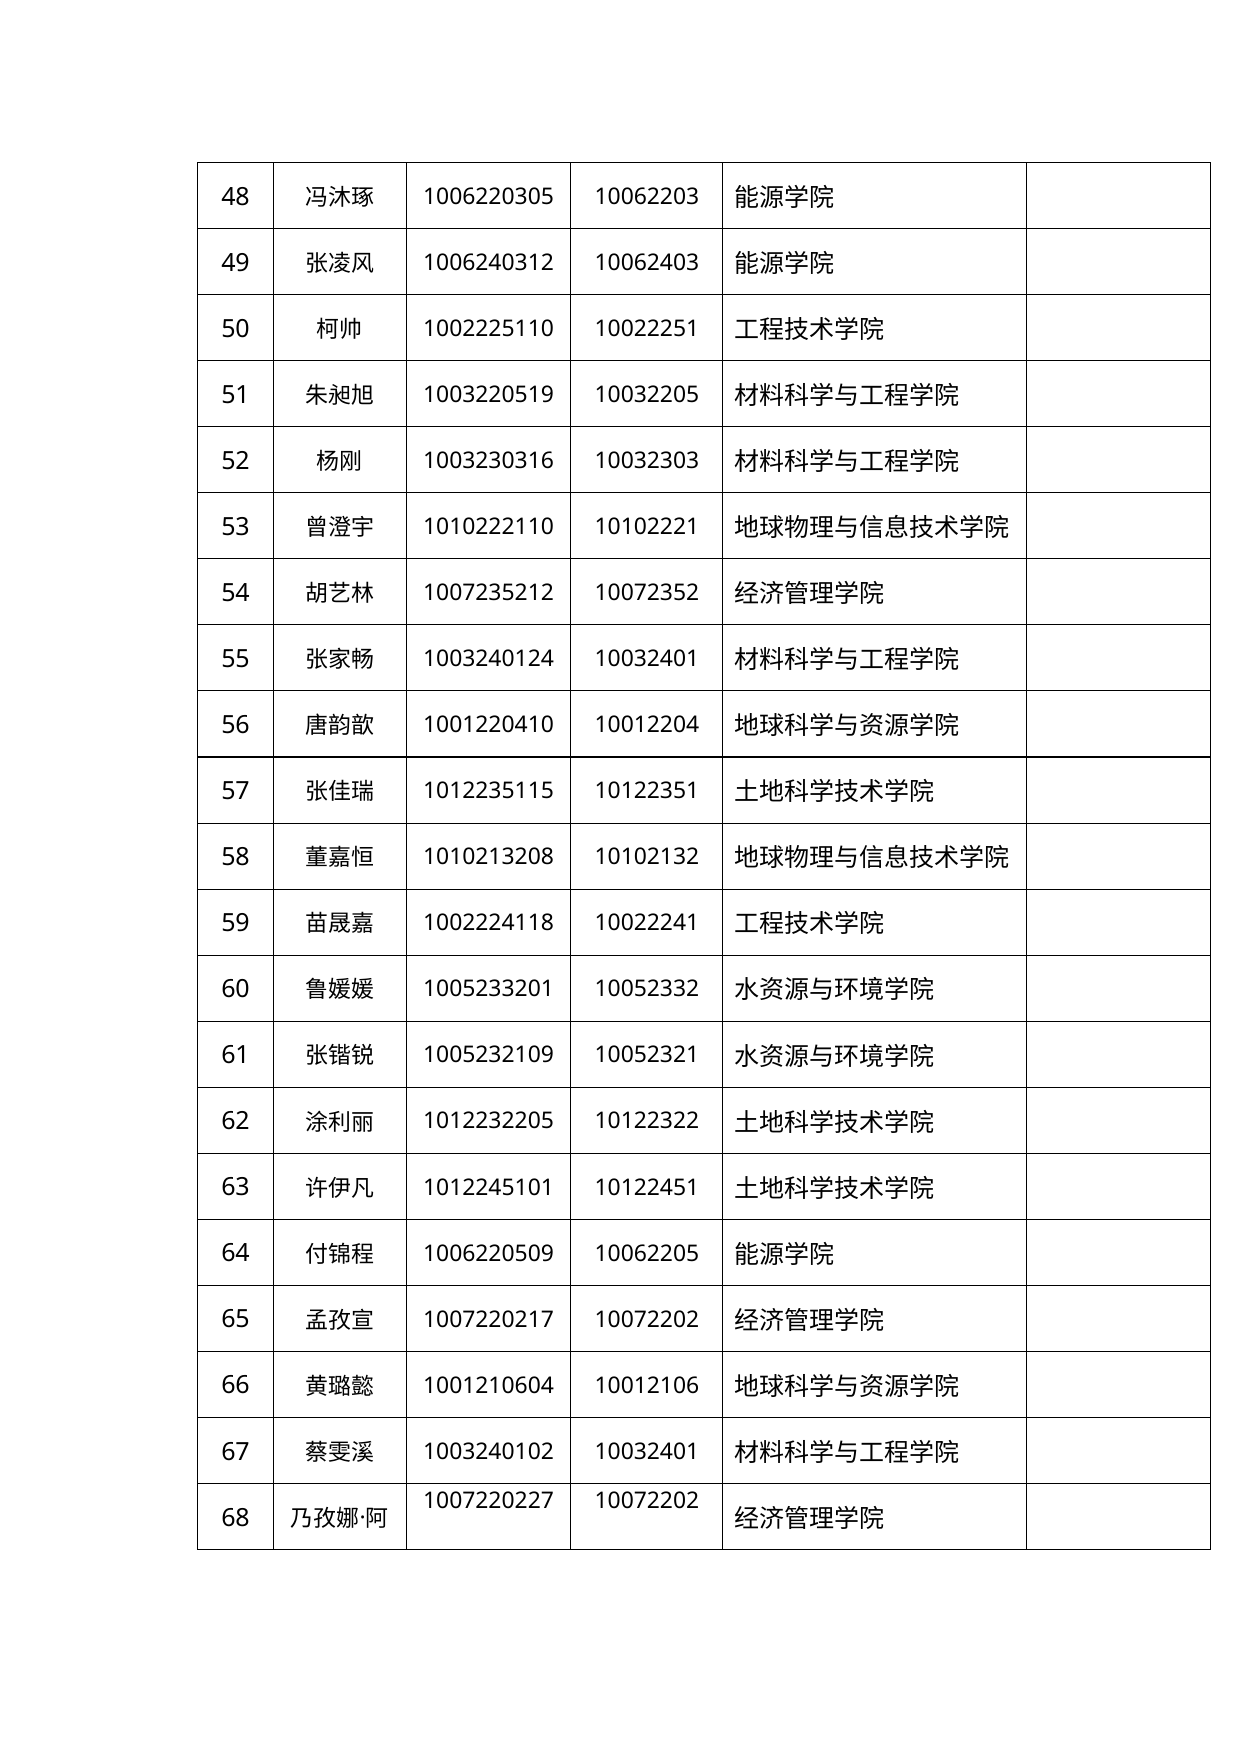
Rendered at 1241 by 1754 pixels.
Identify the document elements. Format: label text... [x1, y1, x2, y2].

table_cell [1027, 295, 1210, 360]
table_cell [1027, 1418, 1210, 1483]
table_cell 10072202 [571, 1484, 722, 1549]
table_cell 经济管理学院 [723, 1484, 1026, 1549]
table_cell 53 [198, 493, 273, 558]
table_cell 10122351 [571, 758, 722, 822]
table_cell 10062403 [571, 229, 722, 294]
table_cell 孟孜宣 [274, 1286, 406, 1351]
table_cell 1010213208 [407, 824, 570, 888]
table_cell 水资源与环境学院 [723, 1022, 1026, 1087]
table_cell 张家畅 [274, 625, 406, 690]
table_cell 64 [198, 1220, 273, 1285]
table_cell 10102221 [571, 493, 722, 558]
table_cell 62 [198, 1088, 273, 1153]
table_cell 55 [198, 625, 273, 690]
table_cell 黄璐懿 [274, 1352, 406, 1417]
table_cell 10122322 [571, 1088, 722, 1153]
table_cell 10072352 [571, 559, 722, 624]
table_cell 地球物理与信息技术学院 [723, 824, 1026, 888]
table_cell 10072202 [571, 1286, 722, 1351]
table_cell 1010222110 [407, 493, 570, 558]
table_cell 51 [198, 361, 273, 426]
table_cell 1012235115 [407, 758, 570, 822]
table_cell 材料科学与工程学院 [723, 1418, 1026, 1483]
table_cell 48 [198, 163, 273, 228]
table_cell [1027, 229, 1210, 294]
table_cell [1027, 1022, 1210, 1087]
table_cell 许伊凡 [274, 1154, 406, 1219]
table_cell 胡艺林 [274, 559, 406, 624]
table_cell [1027, 559, 1210, 624]
table_cell 张凌风 [274, 229, 406, 294]
table_cell 67 [198, 1418, 273, 1483]
table_cell 1005232109 [407, 1022, 570, 1087]
table_cell 1012232205 [407, 1088, 570, 1153]
table_cell 52 [198, 427, 273, 492]
table_cell [1027, 493, 1210, 558]
table_cell [1027, 427, 1210, 492]
table_cell 60 [198, 956, 273, 1021]
table_cell 1003230316 [407, 427, 570, 492]
table_cell 1003240102 [407, 1418, 570, 1483]
table_cell 10062205 [571, 1220, 722, 1285]
table_cell 57 [198, 758, 273, 822]
table_cell [1027, 824, 1210, 888]
table_cell 张佳瑞 [274, 758, 406, 822]
table_cell 10062203 [571, 163, 722, 228]
table_cell 能源学院 [723, 163, 1026, 228]
table_cell 10032401 [571, 1418, 722, 1483]
table_cell 1005233201 [407, 956, 570, 1021]
table_cell 鲁媛媛 [274, 956, 406, 1021]
table_cell 土地科学技术学院 [723, 1088, 1026, 1153]
table_cell 1002224118 [407, 890, 570, 954]
table_cell [1027, 1220, 1210, 1285]
table_cell 10122451 [571, 1154, 722, 1219]
table_cell 材料科学与工程学院 [723, 625, 1026, 690]
table_cell [1027, 163, 1210, 228]
table_cell 10052321 [571, 1022, 722, 1087]
table_cell 10032401 [571, 625, 722, 690]
table_cell [1027, 1352, 1210, 1417]
table_cell 1007220227 [407, 1484, 570, 1549]
table_cell 1001220410 [407, 691, 570, 756]
table_cell 61 [198, 1022, 273, 1087]
table_cell [1027, 1484, 1210, 1549]
table_cell [1027, 1154, 1210, 1219]
table_cell 65 [198, 1286, 273, 1351]
table_cell [1027, 1286, 1210, 1351]
table_cell 1003240124 [407, 625, 570, 690]
table_cell 土地科学技术学院 [723, 758, 1026, 822]
table_cell 地球科学与资源学院 [723, 1352, 1026, 1417]
table_cell 1002225110 [407, 295, 570, 360]
table_cell [1027, 361, 1210, 426]
table_cell 10032205 [571, 361, 722, 426]
table_cell 付锦程 [274, 1220, 406, 1285]
table_cell 10102132 [571, 824, 722, 888]
table_cell 工程技术学院 [723, 890, 1026, 954]
table_cell 唐韵歆 [274, 691, 406, 756]
table_cell 59 [198, 890, 273, 954]
table_cell [1027, 956, 1210, 1021]
table_cell 材料科学与工程学院 [723, 361, 1026, 426]
table_cell 苗晟嘉 [274, 890, 406, 954]
table_cell 水资源与环境学院 [723, 956, 1026, 1021]
table_cell 乃孜娜·阿力 [274, 1484, 406, 1549]
table_cell 1007220217 [407, 1286, 570, 1351]
table_cell 工程技术学院 [723, 295, 1026, 360]
table_cell 49 [198, 229, 273, 294]
table_cell 1006240312 [407, 229, 570, 294]
table_cell 58 [198, 824, 273, 888]
table_cell [1027, 890, 1210, 954]
table_cell 10022241 [571, 890, 722, 954]
table_cell 68 [198, 1484, 273, 1549]
table_cell 10032303 [571, 427, 722, 492]
table_cell 冯沐琢 [274, 163, 406, 228]
table_cell 曾澄宇 [274, 493, 406, 558]
table_cell 能源学院 [723, 229, 1026, 294]
table_cell [1027, 1088, 1210, 1153]
table_cell 经济管理学院 [723, 559, 1026, 624]
table_cell 1003220519 [407, 361, 570, 426]
table_cell [1027, 625, 1210, 690]
table_cell 土地科学技术学院 [723, 1154, 1026, 1219]
table_cell 63 [198, 1154, 273, 1219]
table_cell 地球科学与资源学院 [723, 691, 1026, 756]
table_cell 朱昶旭 [274, 361, 406, 426]
table_cell [1027, 758, 1210, 822]
table_cell 10022251 [571, 295, 722, 360]
table_cell 10012204 [571, 691, 722, 756]
table_cell 66 [198, 1352, 273, 1417]
table_cell 蔡雯溪 [274, 1418, 406, 1483]
table_cell 涂利丽 [274, 1088, 406, 1153]
table_cell 1012245101 [407, 1154, 570, 1219]
table_cell 杨刚 [274, 427, 406, 492]
table_cell 50 [198, 295, 273, 360]
table_cell 1006220509 [407, 1220, 570, 1285]
table_cell 10012106 [571, 1352, 722, 1417]
table_cell 张锴锐 [274, 1022, 406, 1087]
table_cell 56 [198, 691, 273, 756]
table_cell 1006220305 [407, 163, 570, 228]
table_cell [1027, 691, 1210, 756]
table_cell 10052332 [571, 956, 722, 1021]
table_cell 54 [198, 559, 273, 624]
table_cell 能源学院 [723, 1220, 1026, 1285]
table_cell 1007235212 [407, 559, 570, 624]
table_cell 董嘉恒 [274, 824, 406, 888]
table_cell 柯帅 [274, 295, 406, 360]
table_cell 经济管理学院 [723, 1286, 1026, 1351]
table_cell 1001210604 [407, 1352, 570, 1417]
table_cell 地球物理与信息技术学院 [723, 493, 1026, 558]
table_cell 材料科学与工程学院 [723, 427, 1026, 492]
